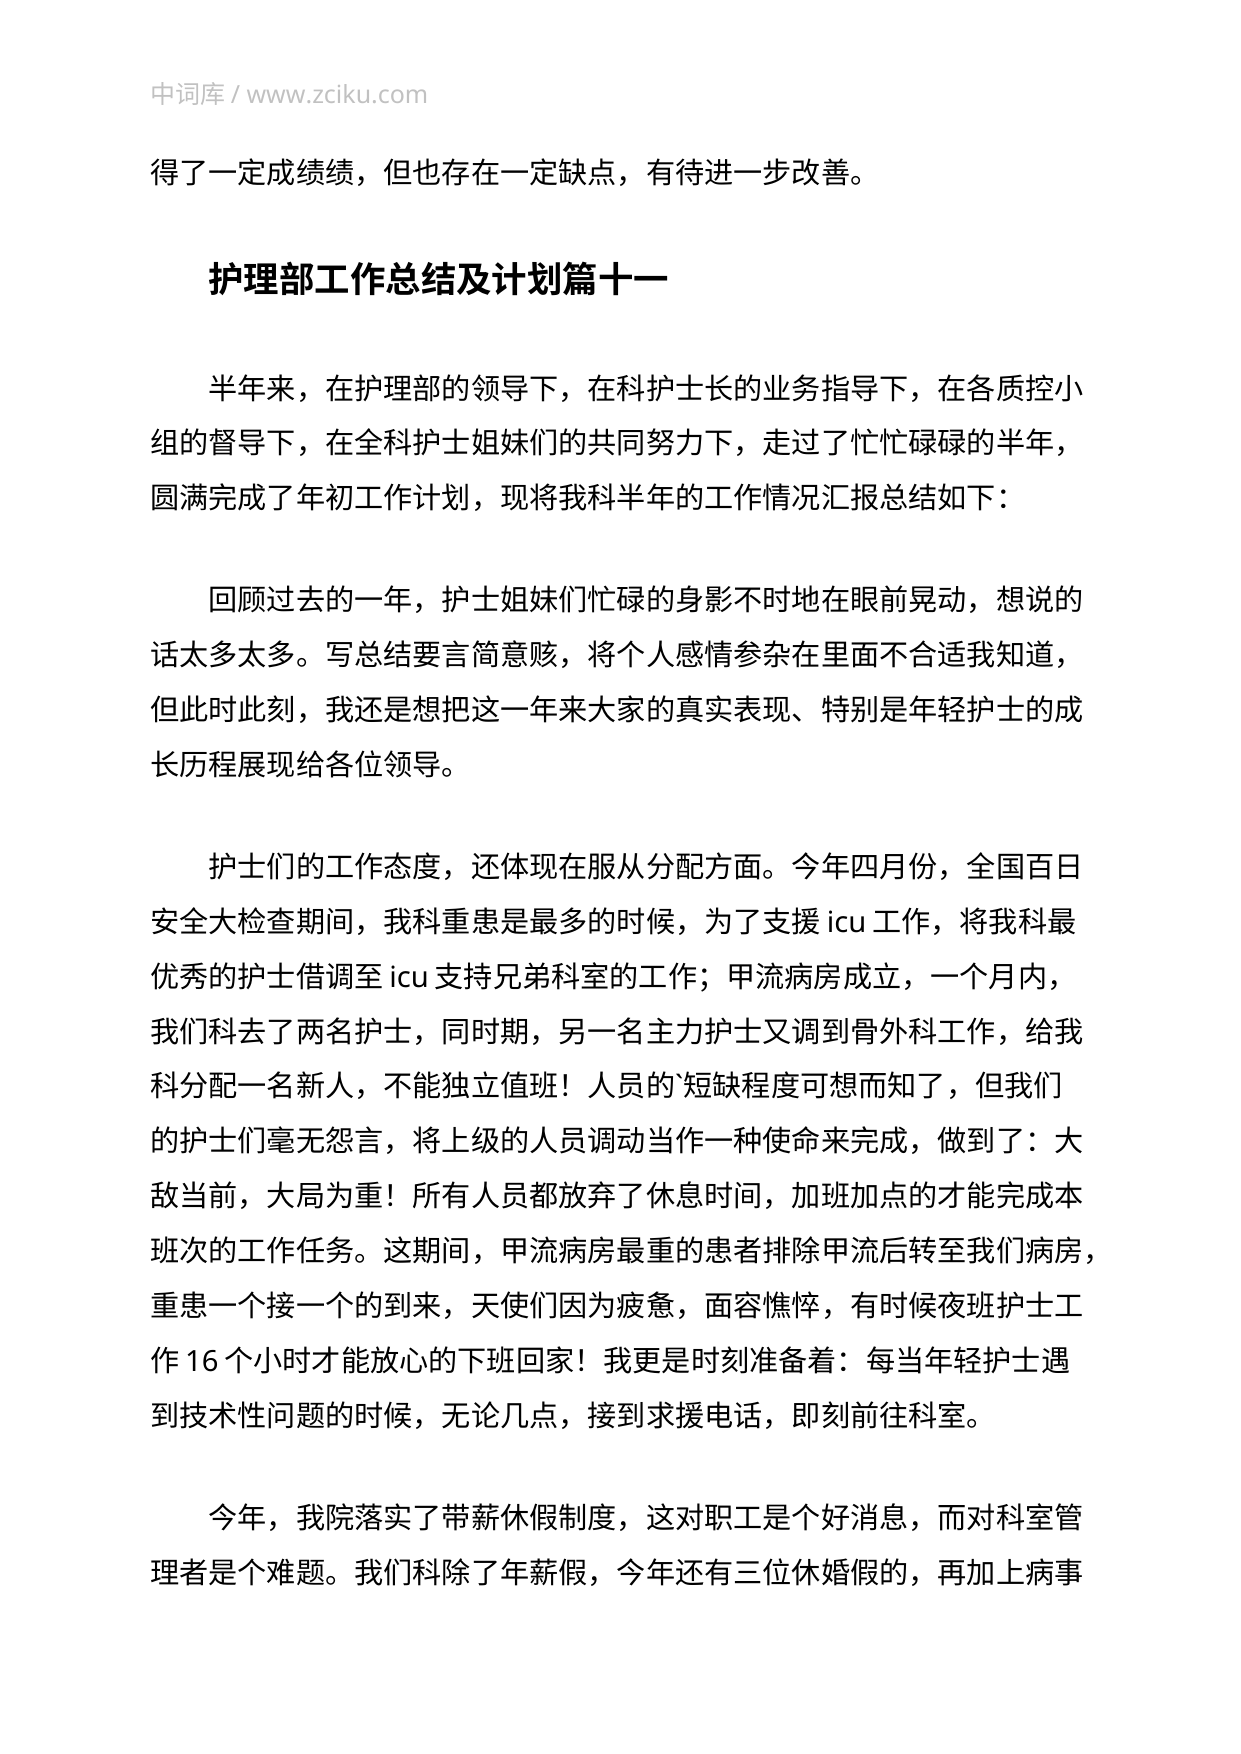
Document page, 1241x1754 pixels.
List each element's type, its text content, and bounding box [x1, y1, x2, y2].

text 半年来，在护理部的领导下，在科护士长的业务指导下，在各质控小组的督导下，在全科护士姐妹们的共同努力下，走过了忙忙碌碌的半年，圆满完成了年初工作计划，现将我科半年的工作情况汇报总结如下： [150, 365, 1090, 517]
text 护理部工作总结及计划篇十一 [150, 252, 1090, 303]
text 回顾过去的一年，护士姐妹们忙碌的身影不时地在眼前晃动，想说的话太多太多。写总结要言简意赅，将个人感情参杂在里面不合适我知道，但此时此刻，我还是想把这一年来大家的真实表现、特别是年轻护士的成长历程展现给各位领导。 [150, 577, 1090, 784]
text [150, 1494, 1090, 1592]
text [150, 150, 1090, 192]
text 护士们的工作态度，还体现在服从分配方面。今年四月份，全国百日安全大检查期间，我科重患是最多的时候，为了支援icu工作，将我科最优秀的护士借调至icu支持兄弟科室的工作；甲流病房成立，一个月内，我们科去了两名护士，同时期，另一名主力护士又调到骨外科工作，给我科分配一名新人，不能独立值班！人员的`短缺程度可想而知了，但我们的护士们毫无怨言，将上级的人员调动当作一种使命来完成，做到了：大敌当前，大局为重！所有人员都放弃了休息时间，加班加点的才能完成本班次的工作任务。这期间，甲流病房最重的患者排除甲流后转至我们病房，重患一个接一个的到来，天使们因为疲惫，面容憔悴，有时候夜班护士工作16个小时才能放心的下班回家！我更是时刻准备着：每当年轻护士遇到技术性问题的时候，无论几点，接到求援电话，即刻前往科室。 [150, 843, 1090, 1435]
